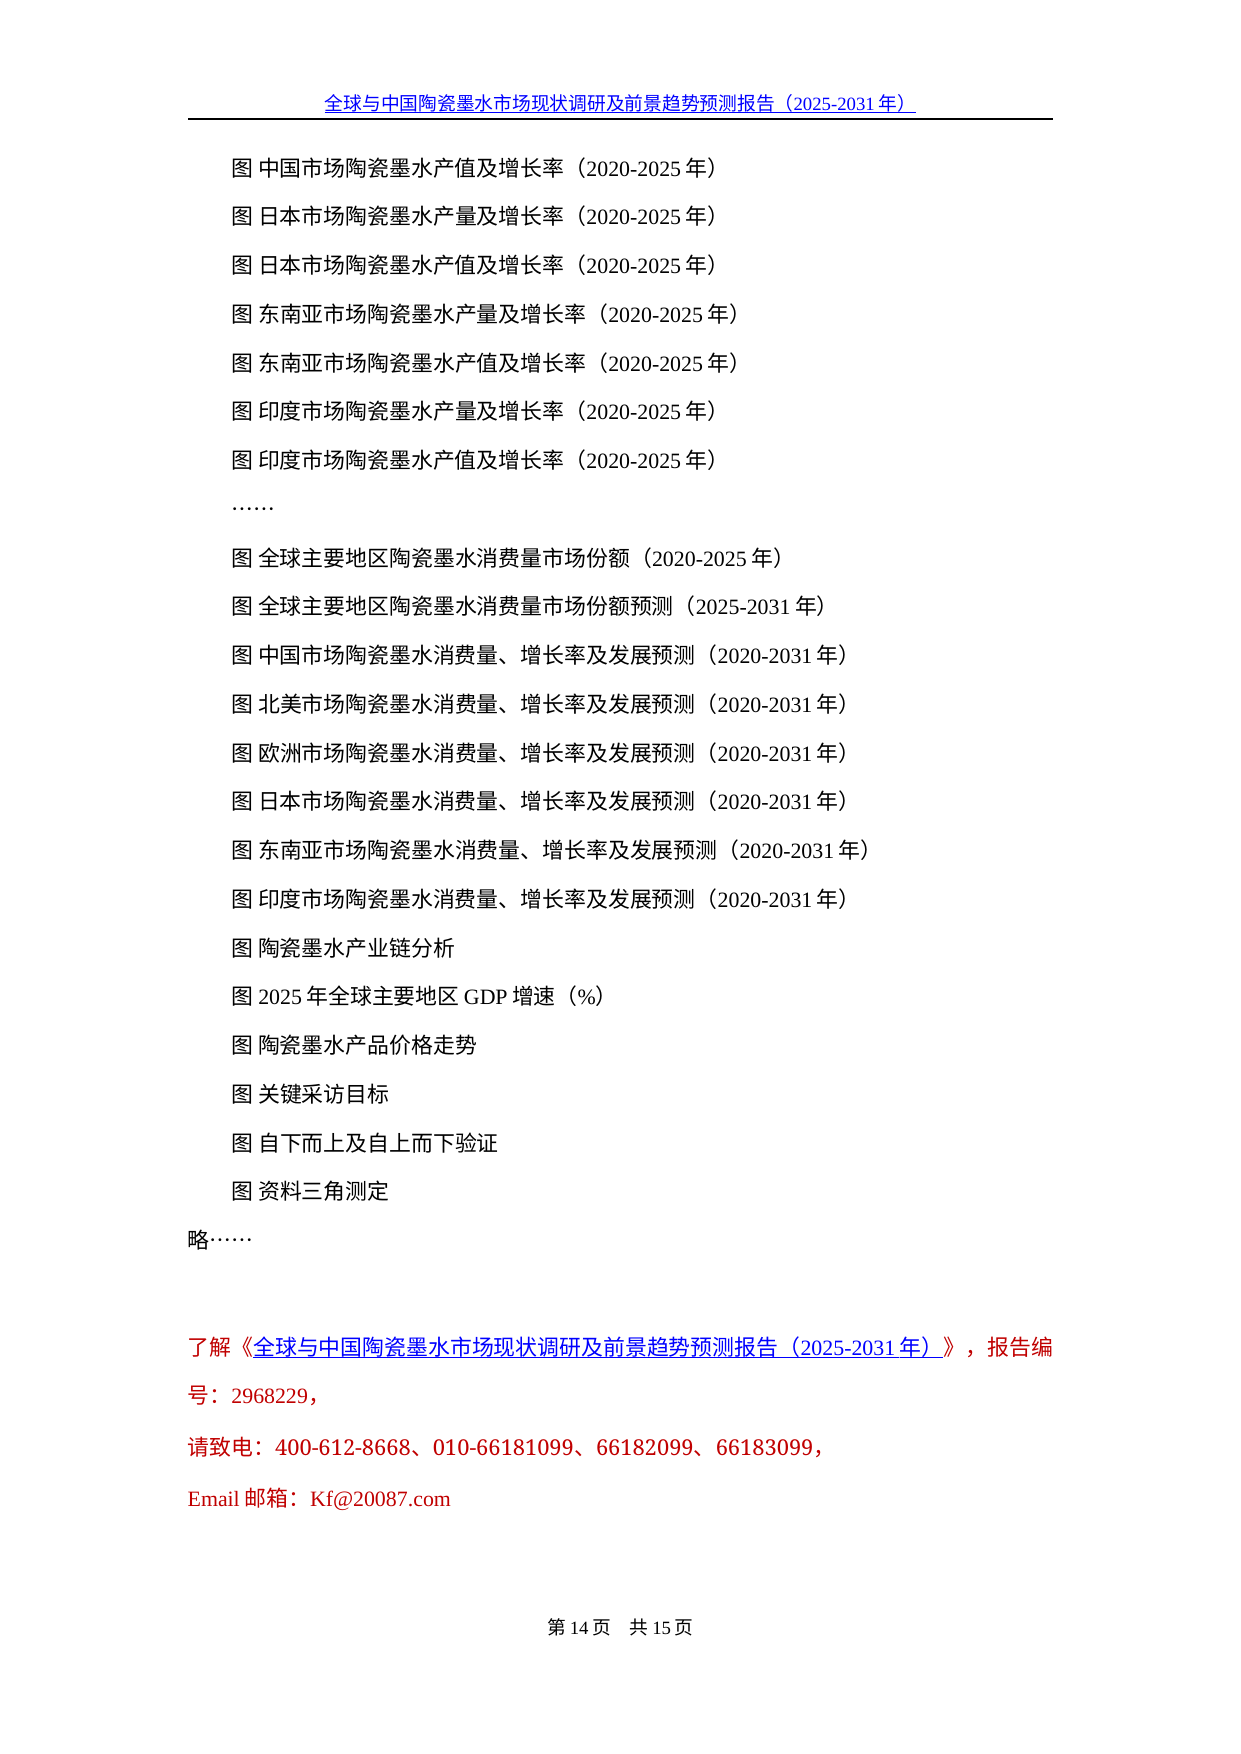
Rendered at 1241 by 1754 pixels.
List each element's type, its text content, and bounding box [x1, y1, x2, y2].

text 了解《全球与中国陶瓷墨水市场现状调研及前景趋势预测报告（2025-2031年）》，报告编号：2968229， [187, 1329, 1053, 1410]
text 请致电：400-612-8668、010-66181099、66182099、66183099， [187, 1429, 1053, 1462]
text Email邮箱：Kf@20087.com [187, 1481, 1053, 1513]
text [187, 150, 1053, 1255]
